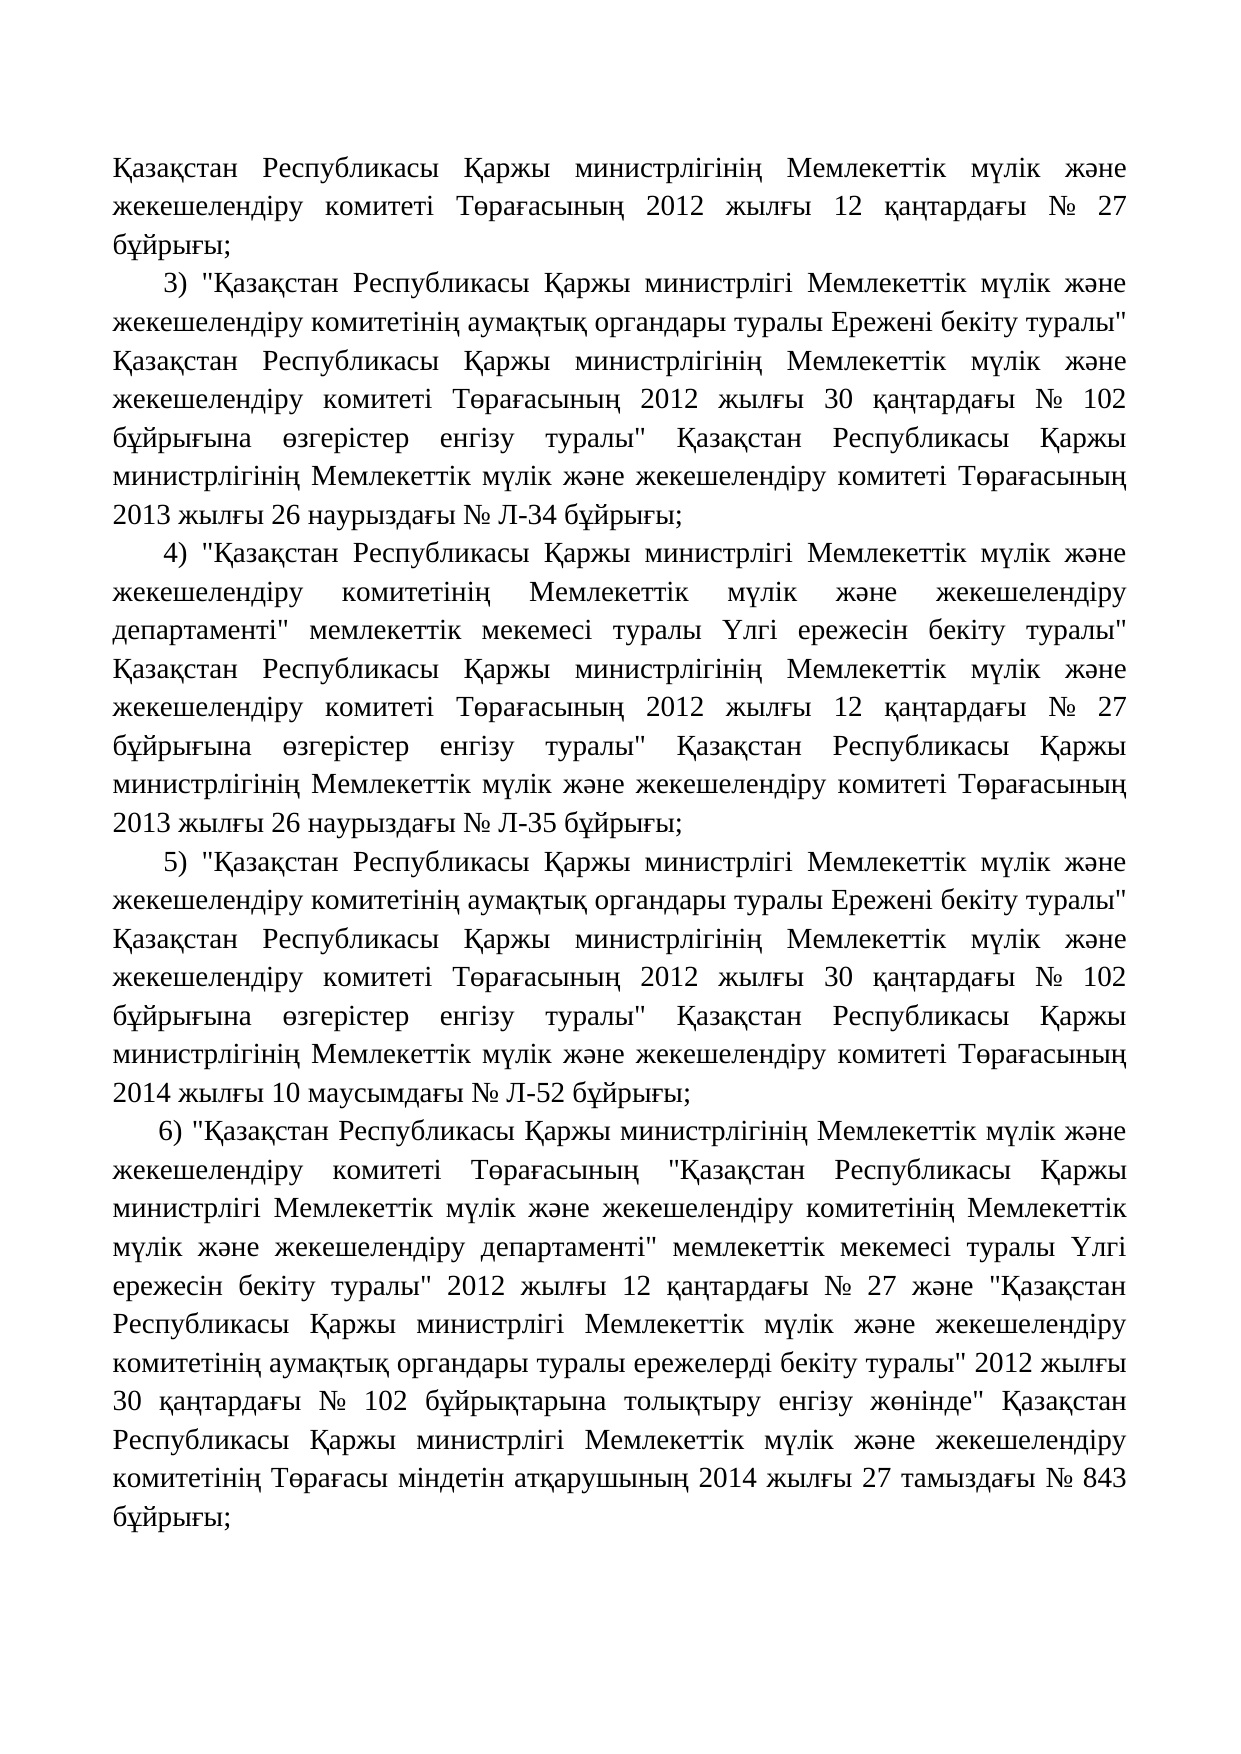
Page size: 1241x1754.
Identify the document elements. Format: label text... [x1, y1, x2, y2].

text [112, 150, 1128, 261]
text 3) "Қазақстан Республикасы Қаржы министрлігі Мемлекеттік мүлік және жекешелендіру комитетінің аумақтық органдары туралы Ережені бекіту туралы" Қазақстан Республикасы Қаржы министрлігінің Мемлекеттік мүлік және жекешелендіру комитеті Төрағасының 2012 жылғы 30 қаңтардағы № 102 бұйрығына өзгерістер енгізу туралы" Қазақстан Республикасы Қаржы министрлігінің Мемлекеттік мүлік және жекешелендіру комитеті Төрағасының 2013 жылғы 26 наурыздағы № Л-34 бұйрығы; [112, 266, 1128, 530]
text 5) "Қазақстан Республикасы Қаржы министрлігі Мемлекеттік мүлік және жекешелендіру комитетінің аумақтық органдары туралы Ережені бекіту туралы" Қазақстан Республикасы Қаржы министрлігінің Мемлекеттік мүлік және жекешелендіру комитеті Төрағасының 2012 жылғы 30 қаңтардағы № 102 бұйрығына өзгерістер енгізу туралы" Қазақстан Республикасы Қаржы министрлігінің Мемлекеттік мүлік және жекешелендіру комитеті Төрағасының 2014 жылғы 10 маусымдағы № Л-52 бұйрығы; [112, 844, 1128, 1108]
text 6) "Қазақстан Республикасы Қаржы министрлігінің Мемлекеттік мүлік және жекешелендіру комитеті Төрағасының "Қазақстан Республикасы Қаржы министрлігі Мемлекеттік мүлік және жекешелендіру комитетінің Мемлекеттік мүлік және жекешелендіру департаменті" мемлекеттік мекемесі туралы Үлгі ережесін бекіту туралы" 2012 жылғы 12 қаңтардағы № 27 және "Қазақстан Республикасы Қаржы министрлігі Мемлекеттік мүлік және жекешелендіру комитетінің аумақтық органдары туралы ережелерді бекіту туралы" 2012 жылғы 30 қаңтардағы № 102 бұйрықтарына толықтыру енгізу жөнінде" Қазақстан Республикасы Қаржы министрлігі Мемлекеттік мүлік және жекешелендіру комитетінің Төрағасы міндетін атқарушының 2014 жылғы 27 тамыздағы № 843 бұйрығы; [112, 1113, 1128, 1532]
text 4) "Қазақстан Республикасы Қаржы министрлігі Мемлекеттік мүлік және жекешелендіру комитетінің Мемлекеттік мүлік және жекешелендіру департаменті" мемлекеттік мекемесі туралы Үлгі ережесін бекіту туралы" Қазақстан Республикасы Қаржы министрлігінің Мемлекеттік мүлік және жекешелендіру комитеті Төрағасының 2012 жылғы 12 қаңтардағы № 27 бұйрығына өзгерістер енгізу туралы" Қазақстан Республикасы Қаржы министрлігінің Мемлекеттік мүлік және жекешелендіру комитеті Төрағасының 2013 жылғы 26 наурыздағы № Л-35 бұйрығы; [112, 535, 1128, 839]
